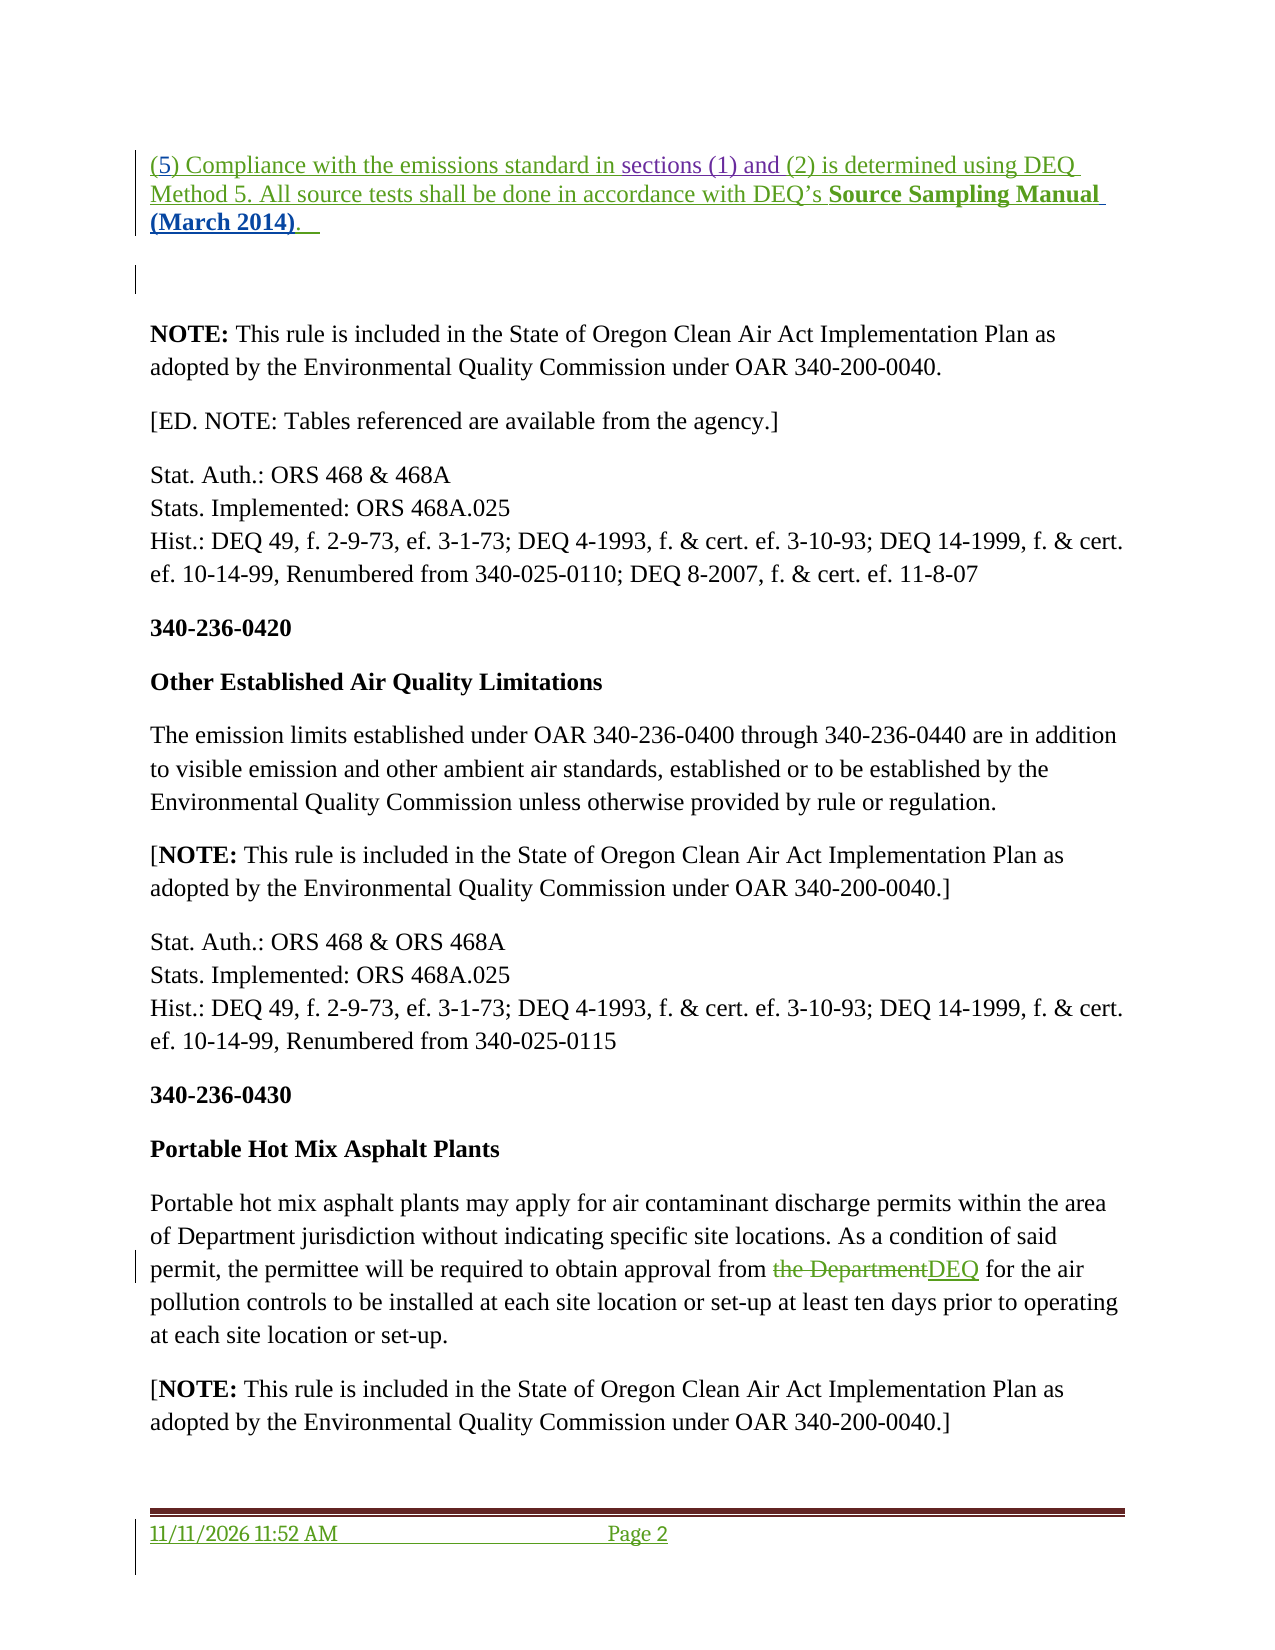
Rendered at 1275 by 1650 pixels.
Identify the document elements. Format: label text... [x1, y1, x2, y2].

text Portable Hot Mix Asphalt Plants [150, 1134, 1125, 1163]
text 340-236-0430 [150, 1080, 1125, 1109]
text [NOTE: This rule is included in the State of Oregon Clean Air Act Implementation Plan as adopted by the Environmental Quality Commission under OAR 340-200-0040.] [150, 841, 1125, 902]
text 340-236-0420 [150, 613, 1125, 642]
text Other Established Air Quality Limitations [150, 667, 1125, 696]
text [NOTE: This rule is included in the State of Oregon Clean Air Act Implementation Plan as adopted by the Environmental Quality Commission under OAR 340-200-0040.] [150, 1374, 1125, 1436]
text The emission limits established under OAR 340-236-0400 through 340-236-0440 are in addition to visible emission and other ambient air standards, established or to be established by the Environmental Quality Commission unless otherwise provided by rule or regulation. [150, 721, 1125, 815]
text Stat. Auth.: ORS 468 & ORS 468A Stats. Implemented: ORS 468A.025 Hist.: DEQ 49, f. 2-9-73, ef. 3-1-73; DEQ 4-1993, f. & cert. ef. 3-10-93; DEQ 14-1999, f. & cert. ef. 10-14-99, Renumbered from 340-025-0115 [150, 927, 1125, 1055]
text NOTE: This rule is included in the State of Oregon Clean Air Act Implementation Plan as adopted by the Environmental Quality Commission under OAR 340-200-0040. [150, 319, 1125, 381]
text Stat. Auth.: ORS 468 & 468A Stats. Implemented: ORS 468A.025 Hist.: DEQ 49, f. 2-9-73, ef. 3-1-73; DEQ 4-1993, f. & cert. ef. 3-10-93; DEQ 14-1999, f. & cert. ef. 10-14-99, Renumbered from 340-025-0110; DEQ 8-2007, f. & cert. ef. 11-8-07 [150, 460, 1125, 588]
text Portable hot mix asphalt plants may apply for air contaminant discharge permits within the area of Department jurisdiction without indicating specific site locations. As a condition of said permit, the permittee will be required to obtain approval from for the air pollution controls to be installed at each site location or set-up at least ten days prior to operating at each site location or set-up. [150, 1188, 1125, 1349]
text [ED. NOTE: Tables referenced are available from the agency.] [150, 406, 1125, 435]
